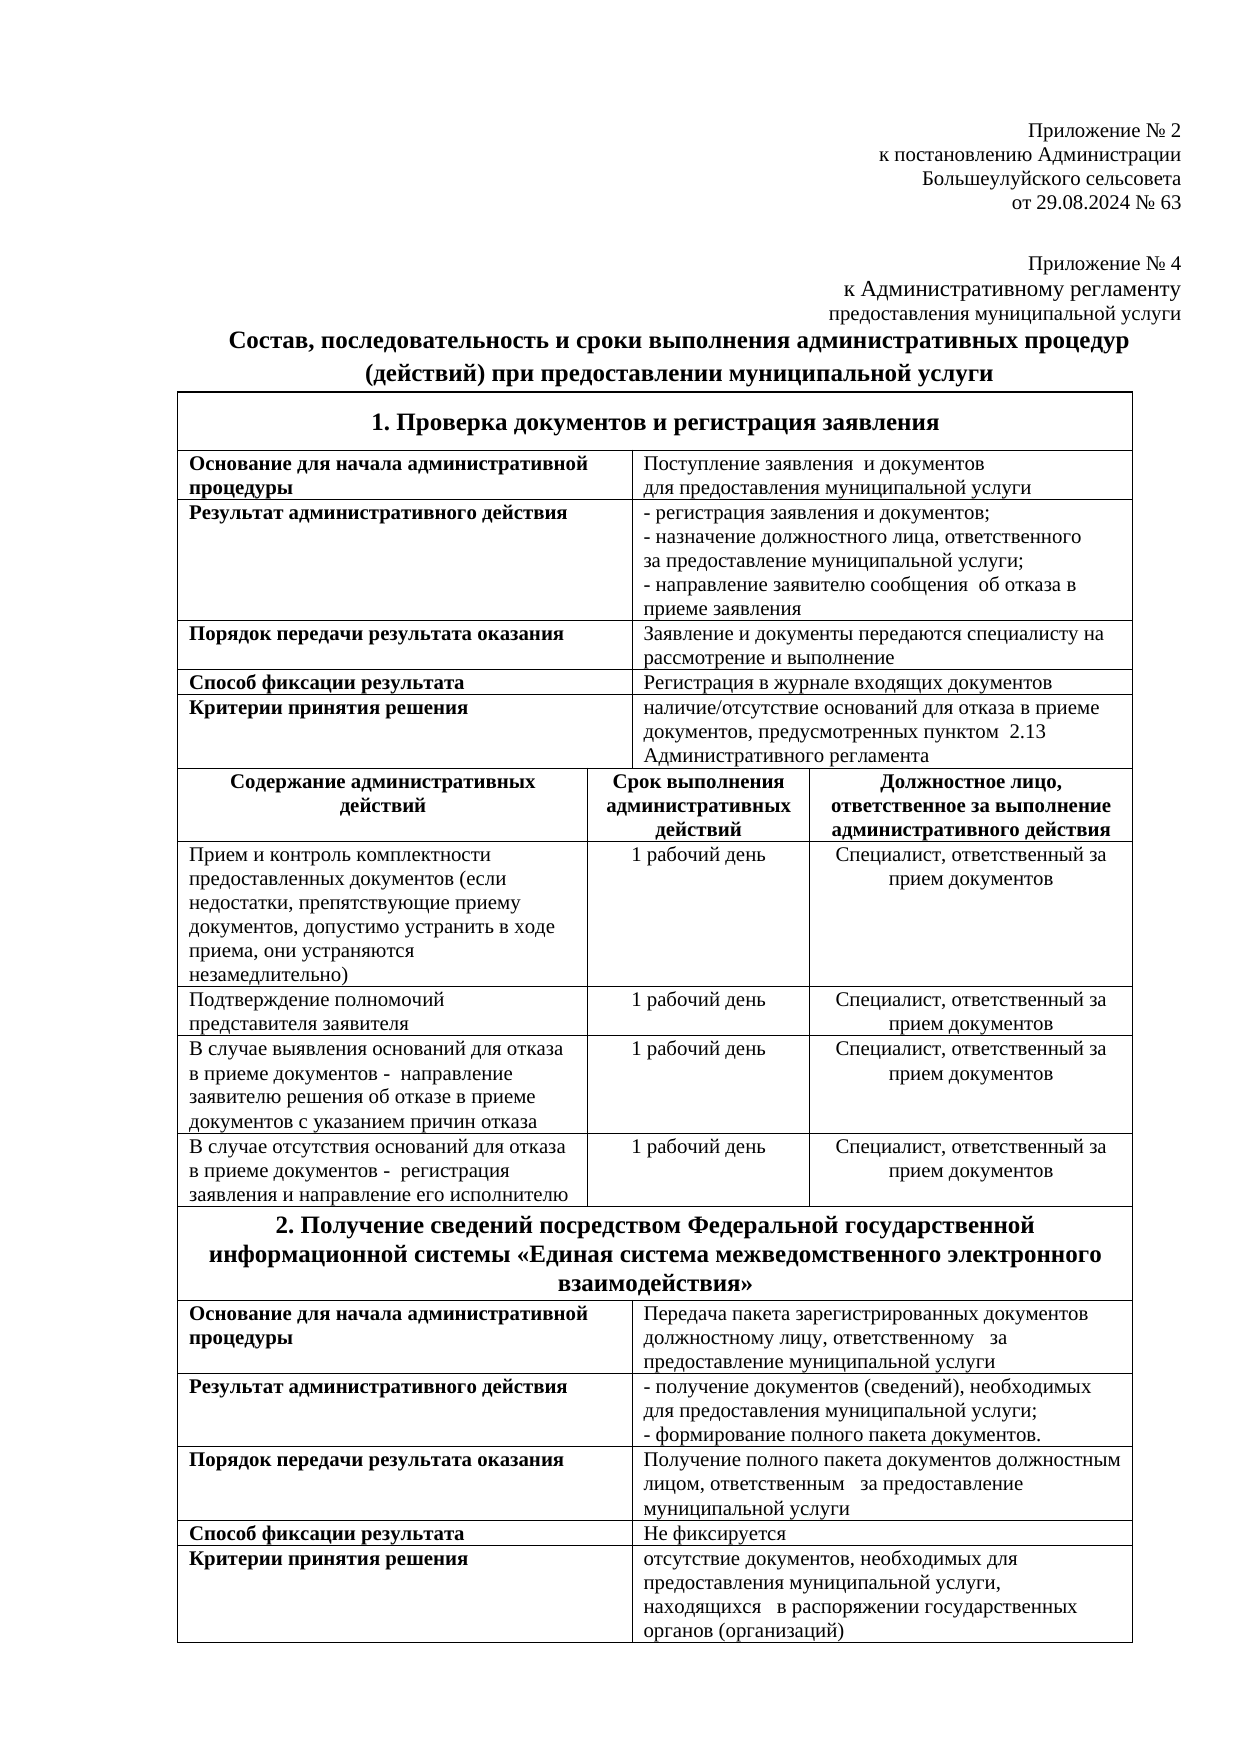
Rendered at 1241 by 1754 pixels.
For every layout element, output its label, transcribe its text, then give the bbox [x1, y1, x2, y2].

table_cell Результат административного действия [178, 1374, 632, 1446]
table_cell - получение документов (сведений), необходимых для предоставления муниципальной услуги; - формирование полного пакета документов. [633, 1374, 1132, 1446]
table_cell Порядок передачи результата оказания [178, 621, 632, 669]
table_cell Содержание административных действий [178, 769, 587, 841]
table_cell Результат административного действия [178, 500, 632, 620]
table_cell Поступление заявления и документов для предоставления муниципальной услуги [633, 451, 1132, 499]
text к Административному регламенту [177, 275, 1181, 301]
table_cell Заявление и документы передаются специалисту на рассмотрение и выполнение [633, 621, 1132, 669]
table_cell Порядок передачи результата оказания [178, 1447, 632, 1519]
table_cell отсутствие документов, необходимых для предоставления муниципальной услуги, находящихся в распоряжении государственных органов (организаций) [633, 1546, 1132, 1642]
table_cell Получение полного пакета документов должностным лицом, ответственным за предоставление муниципальной услуги [633, 1447, 1132, 1519]
table_cell 1 рабочий день [588, 987, 809, 1035]
table_cell 1 рабочий день [588, 842, 809, 986]
table_cell Регистрация в журнале входящих документов [633, 670, 1132, 694]
table_cell Специалист, ответственный за прием документов [810, 987, 1132, 1035]
text Приложение № 4 [177, 251, 1181, 275]
table_cell Основание для начала административной процедуры [178, 451, 632, 499]
table_cell Способ фиксации результата [178, 1521, 632, 1544]
text к постановлению Администрации [177, 142, 1181, 166]
table_cell 1 рабочий день [588, 1036, 809, 1133]
table_cell Прием и контроль комплектности предоставленных документов (если недостатки, препятствующие приему документов, допустимо устранить в ходе приема, они устраняются незамедлительно) [178, 842, 587, 986]
table_cell Критерии принятия решения [178, 1546, 632, 1642]
text Приложение № 2 [177, 118, 1181, 142]
table_cell Должностное лицо, ответственное за выполнение административного действия [810, 769, 1132, 841]
table_cell В случае выявления оснований для отказа в приеме документов - направление заявителю решения об отказе в приеме документов с указанием причин отказа [178, 1036, 587, 1133]
table_cell Передача пакета зарегистрированных документов должностному лицу, ответственному за предоставление муниципальной услуги [633, 1301, 1132, 1373]
table_cell Специалист, ответственный за прием документов [810, 1134, 1132, 1206]
text от 29.08.2024 № 63 [177, 190, 1181, 214]
text Большеулуйского сельсовета [177, 166, 1181, 190]
table_cell Специалист, ответственный за прием документов [810, 842, 1132, 986]
text Состав, последовательность и сроки выполнения административных процедур (действий) при предоставлении муниципальной услуги [177, 325, 1181, 387]
table_cell Основание для начала административной процедуры [178, 1301, 632, 1373]
table_cell Способ фиксации результата [178, 670, 632, 694]
text предоставления муниципальной услуги [177, 301, 1181, 325]
table_cell 1 рабочий день [588, 1134, 809, 1206]
table_cell Критерии принятия решения [178, 695, 632, 767]
table_cell 2. Получение сведений посредством Федеральной государственной информационной системы «Единая система межведомственного электронного взаимодействия» [178, 1207, 1132, 1300]
table_cell - регистрация заявления и документов; - назначение должностного лица, ответственного за предоставление муниципальной услуги; - направление заявителю сообщения об отказа в приеме заявления [633, 500, 1132, 620]
table_cell Не фиксируется [633, 1521, 1132, 1544]
table_cell В случае отсутствия оснований для отказа в приеме документов - регистрация заявления и направление его исполнителю [178, 1134, 587, 1206]
table_header 1. Проверка документов и регистрация заявления [178, 393, 1132, 449]
table_cell Подтверждение полномочий представителя заявителя [178, 987, 587, 1035]
table_cell Специалист, ответственный за прием документов [810, 1036, 1132, 1133]
table_cell Срок выполнения административных действий [588, 769, 809, 841]
table_cell наличие/отсутствие оснований для отказа в приеме документов, предусмотренных пунктом 2.13 Административного регламента [633, 695, 1132, 767]
